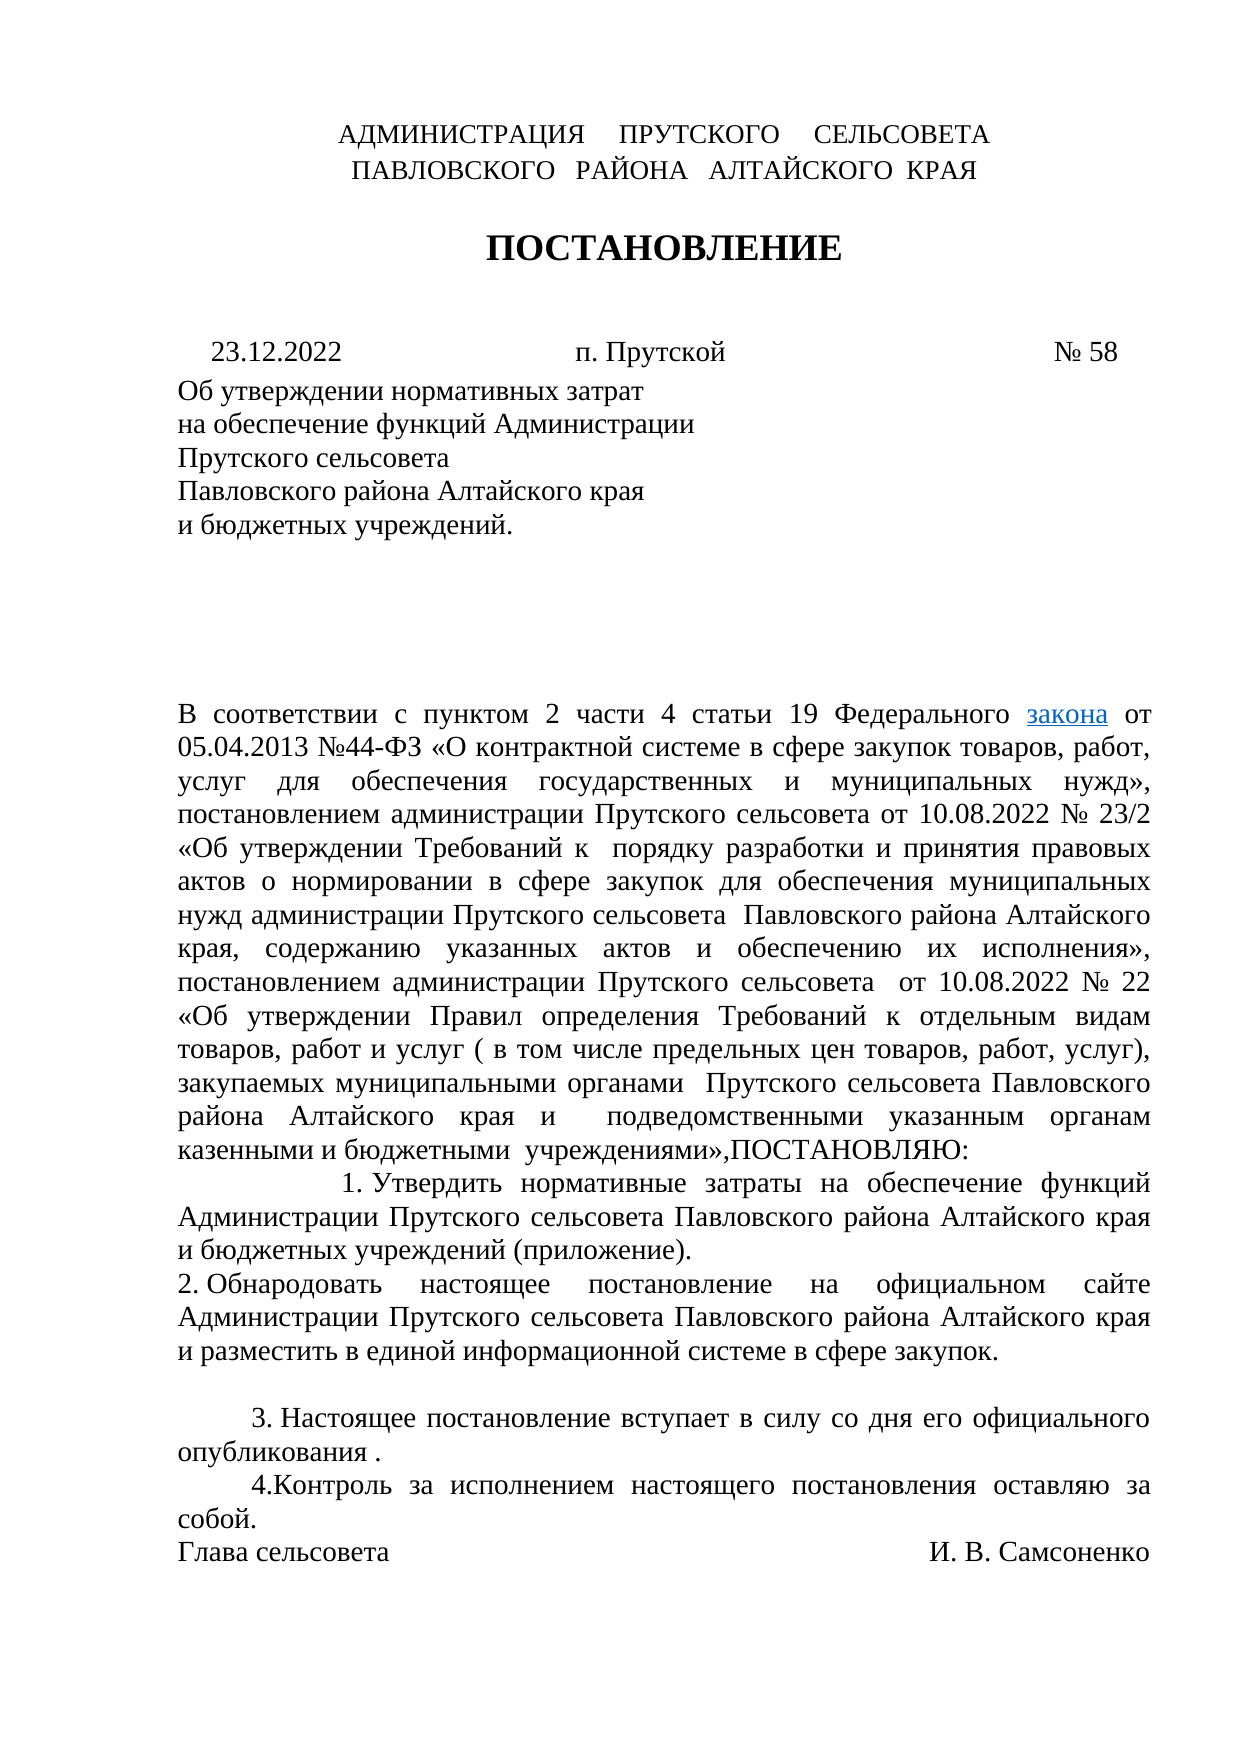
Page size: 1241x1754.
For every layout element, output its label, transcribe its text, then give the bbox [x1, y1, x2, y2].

text 23.12.2022 п. Прутской № 58 [177, 334, 1152, 368]
text В соответствии с пунктом 2 части 4 статьи 19 Федерального закона от 05.04.2013 №44-ФЗ «О контрактной системе в сфере закупок товаров, работ, услуг для обеспечения государственных и муниципальных нужд», постановлением администрации Прутского сельсовета от 10.08.2022 № 23/2 «Об утверждении Требований к порядку разработки и принятия правовых актов о нормировании в сфере закупок для обеспечения муниципальных нужд администрации Прутского сельсовета Павловского района Алтайского края, содержанию указанных актов и обеспечению их исполнения», постановлением администрации Прутского сельсовета от 10.08.2022 № 22 «Об утверждении Правил определения Требований к отдельным видам товаров, работ и услуг ( в том числе предельных цен товаров, работ, услуг), закупаемых муниципальными органами Прутского сельсовета Павловского района Алтайского края и подведомственными указанным органам казенными и бюджетными учреждениями»,ПОСТАНОВЛЯЮ: [177, 696, 1152, 1165]
text 4.Контроль за исполнением настоящего постановления оставляю за собой. [177, 1467, 1152, 1534]
text АДМИНИСТРАЦИЯ ПРУТСКОГО СЕЛЬСОВЕТА [177, 118, 1152, 149]
text ПОСТАНОВЛЕНИЕ [177, 225, 1152, 268]
text ПАВЛОВСКОГО РАЙОНА АЛТАЙСКОГО КРАЯ [177, 154, 1152, 185]
table_header Об утверждении нормативных затрат на обеспечение функций Администрации Прутского сельсовета Павловского района Алтайского края и бюджетных учреждений. [166, 373, 1167, 595]
text Глава сельсовета И. В. Самсоненко [177, 1534, 1152, 1568]
text 2. Обнародовать настоящее постановление на официальном сайте Администрации Прутского сельсовета Павловского района Алтайского края и разместить в единой информационной системе в сфере закупок. [177, 1266, 1152, 1367]
text 1. Утвердить нормативные затраты на обеспечение функций Администрации Прутского сельсовета Павловского района Алтайского края и бюджетных учреждений (приложение). [177, 1165, 1152, 1266]
text 3. Настоящее постановление вступает в силу со дня его официального опубликования . [177, 1400, 1152, 1467]
